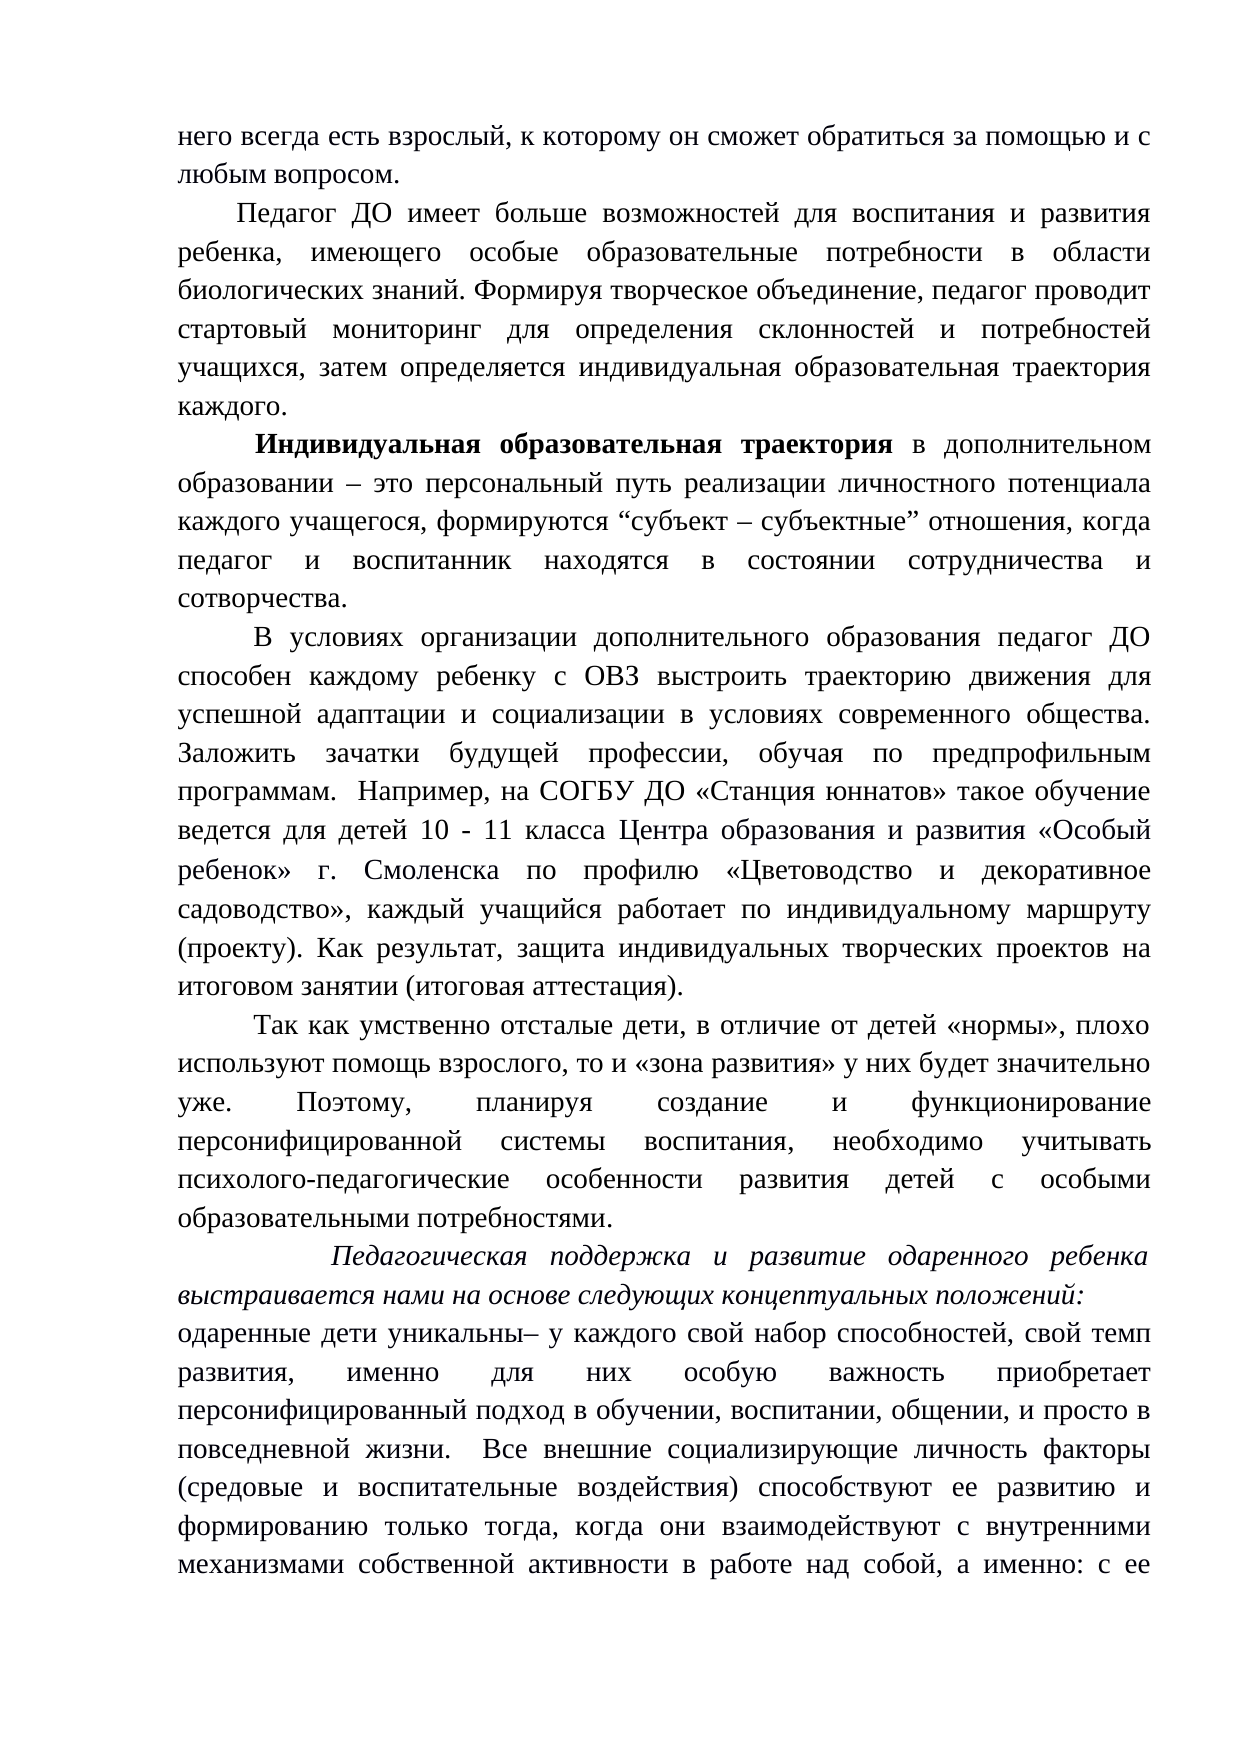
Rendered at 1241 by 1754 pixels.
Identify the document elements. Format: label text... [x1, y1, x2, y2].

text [177, 118, 1152, 190]
text Так как умственно отсталые дети, в отличие от детей «нормы», плохо используют помощь взрослого, то и «зона развития» у них будет значительно уже. Поэтому, планируя создание и функционирование персонифицированной системы воспитания, необходимо учитывать психолого-педагогические особенности развития детей с особыми образовательными потребностями. [177, 1007, 1152, 1233]
text Педагог ДО имеет больше возможностей для воспитания и развития ребенка, имеющего особые образовательные потребности в области биологических знаний. Формируя творческое объединение, педагог проводит стартовый мониторинг для определения склонностей и потребностей учащихся, затем определяется индивидуальная образовательная траектория каждого. [177, 195, 1152, 421]
text В условиях организации дополнительного образования педагог ДО способен каждому ребенку с ОВЗ выстроить траекторию движения для успешной адаптации и социализации в условиях современного общества. Заложить зачатки будущей профессии, обучая по предпрофильным программам. Например, на СОГБУ ДО «Станция юннатов» такое обучение ведется для детей 10 - 11 класса Центра образования и развития «Особый ребенок» г. Смоленска по профилю «Цветоводство и декоративное садоводство», каждый учащийся работает по индивидуальному маршруту (проекту). Как результат, защита индивидуальных творческих проектов на итоговом занятии (итоговая аттестация). [177, 619, 1152, 1002]
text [177, 1315, 1152, 1580]
text Педагогическая поддержка и развитие одаренного ребенка выстраивается нами на основе следующих концептуальных положений: [177, 1238, 1152, 1310]
text Индивидуальная образовательная траектория в дополнительном образовании – это персональный путь реализации личностного потенциала каждого учащегося, формируются “субъект – субъектные” отношения, когда педагог и воспитанник находятся в состоянии сотрудничества и сотворчества. [177, 426, 1152, 614]
